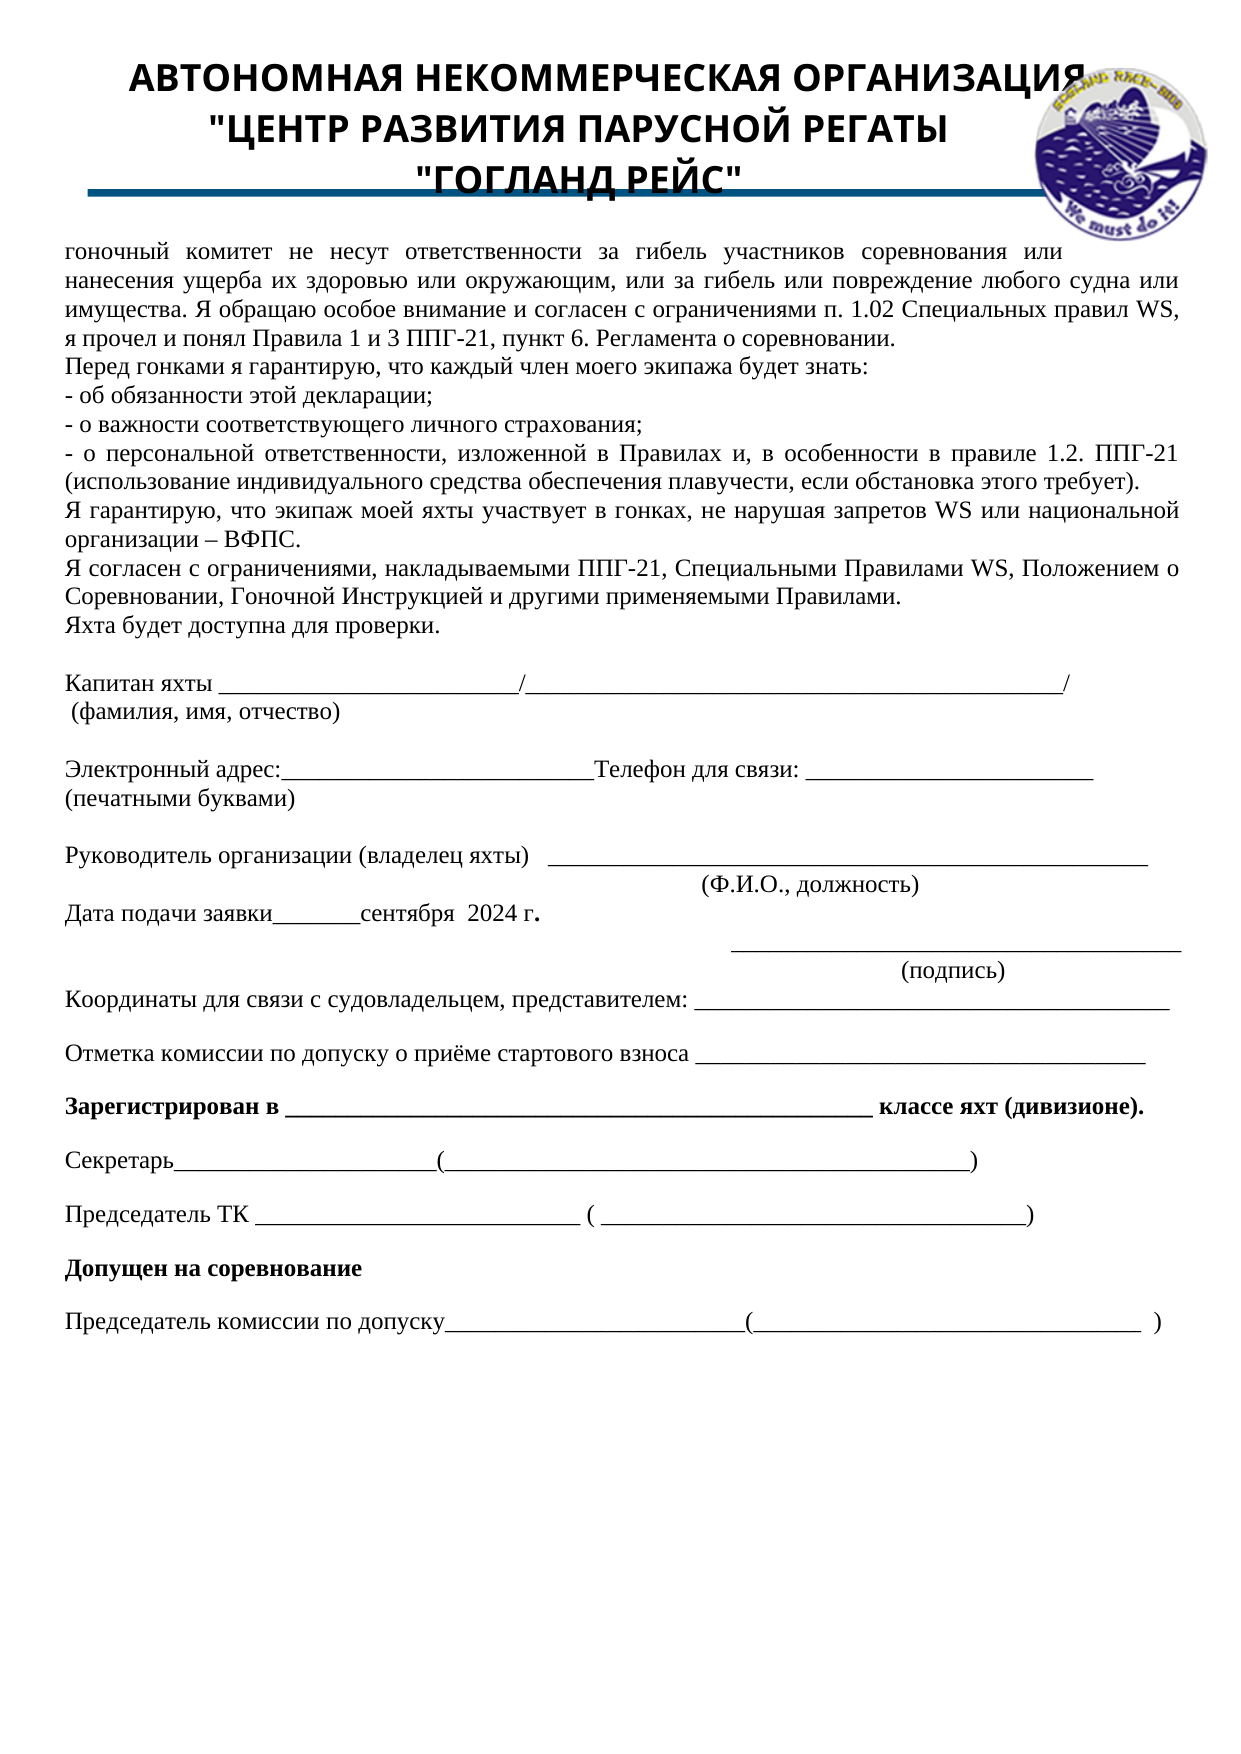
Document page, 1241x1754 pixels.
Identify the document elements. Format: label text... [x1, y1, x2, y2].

text Зарегистрирован в _______________________________________________ классе яхт (дивизионе). [64, 1091, 1181, 1120]
text Перед гонками я гарантирую, что каждый член моего экипажа будет знать: [64, 351, 1181, 380]
text Дата подачи заявки_______сентября 2024 г. [64, 898, 1181, 926]
text Председатель ТК __________________________ ( __________________________________) [64, 1199, 1181, 1228]
text (фамилия, имя, отчество) [64, 696, 1181, 725]
text Руководитель организации (владелец яхты) ________________________________________________ [64, 840, 1181, 869]
text - о персональной ответственности, изложенной в Правилах и, в особенности в правиле 1.2. ППГ-21 (использование индивидуального средства обеспечения плавучести, если обстановка этого требует). [64, 438, 1181, 495]
text Я согласен с ограничениями, накладываемыми ППГ-21, Специальными Правилами WS, Положением о Соревновании, Гоночной Инструкцией и другими применяемыми Правилами. [64, 553, 1181, 610]
text Яхта будет доступна для проверки. [64, 610, 1181, 639]
text Я гарантирую, что экипаж моей яхты участвует в гонках, не нарушая запретов WS или национальной организации – ВФПС. [64, 495, 1181, 553]
picture [1031, 67, 1209, 239]
text (подпись) [507, 955, 1181, 984]
text Отметка комиссии по допуску о приёме стартового взноса ____________________________________ [64, 1038, 1181, 1066]
text Председатель комиссии по допуску________________________(_______________________________ ) [64, 1306, 1181, 1335]
text Секретарь_____________________(__________________________________________) [64, 1145, 1181, 1174]
text (печатными буквами) [64, 783, 1181, 811]
text ____________________________________ [64, 926, 1181, 955]
text Капитан яхты ________________________/___________________________________________/ [64, 668, 1181, 696]
text - об обязанности этой декларации; [64, 380, 1181, 409]
text - о важности соответствующего личного страхования; [64, 409, 1181, 438]
text Координаты для связи с судовладельцем, представителем: ______________________________________ [64, 984, 1181, 1013]
text (Ф.И.О., должность) [64, 869, 1181, 898]
text Электронный адрес:_________________________Телефон для связи: _______________________ [64, 754, 1181, 783]
text Допущен на соревнование [64, 1253, 1181, 1281]
